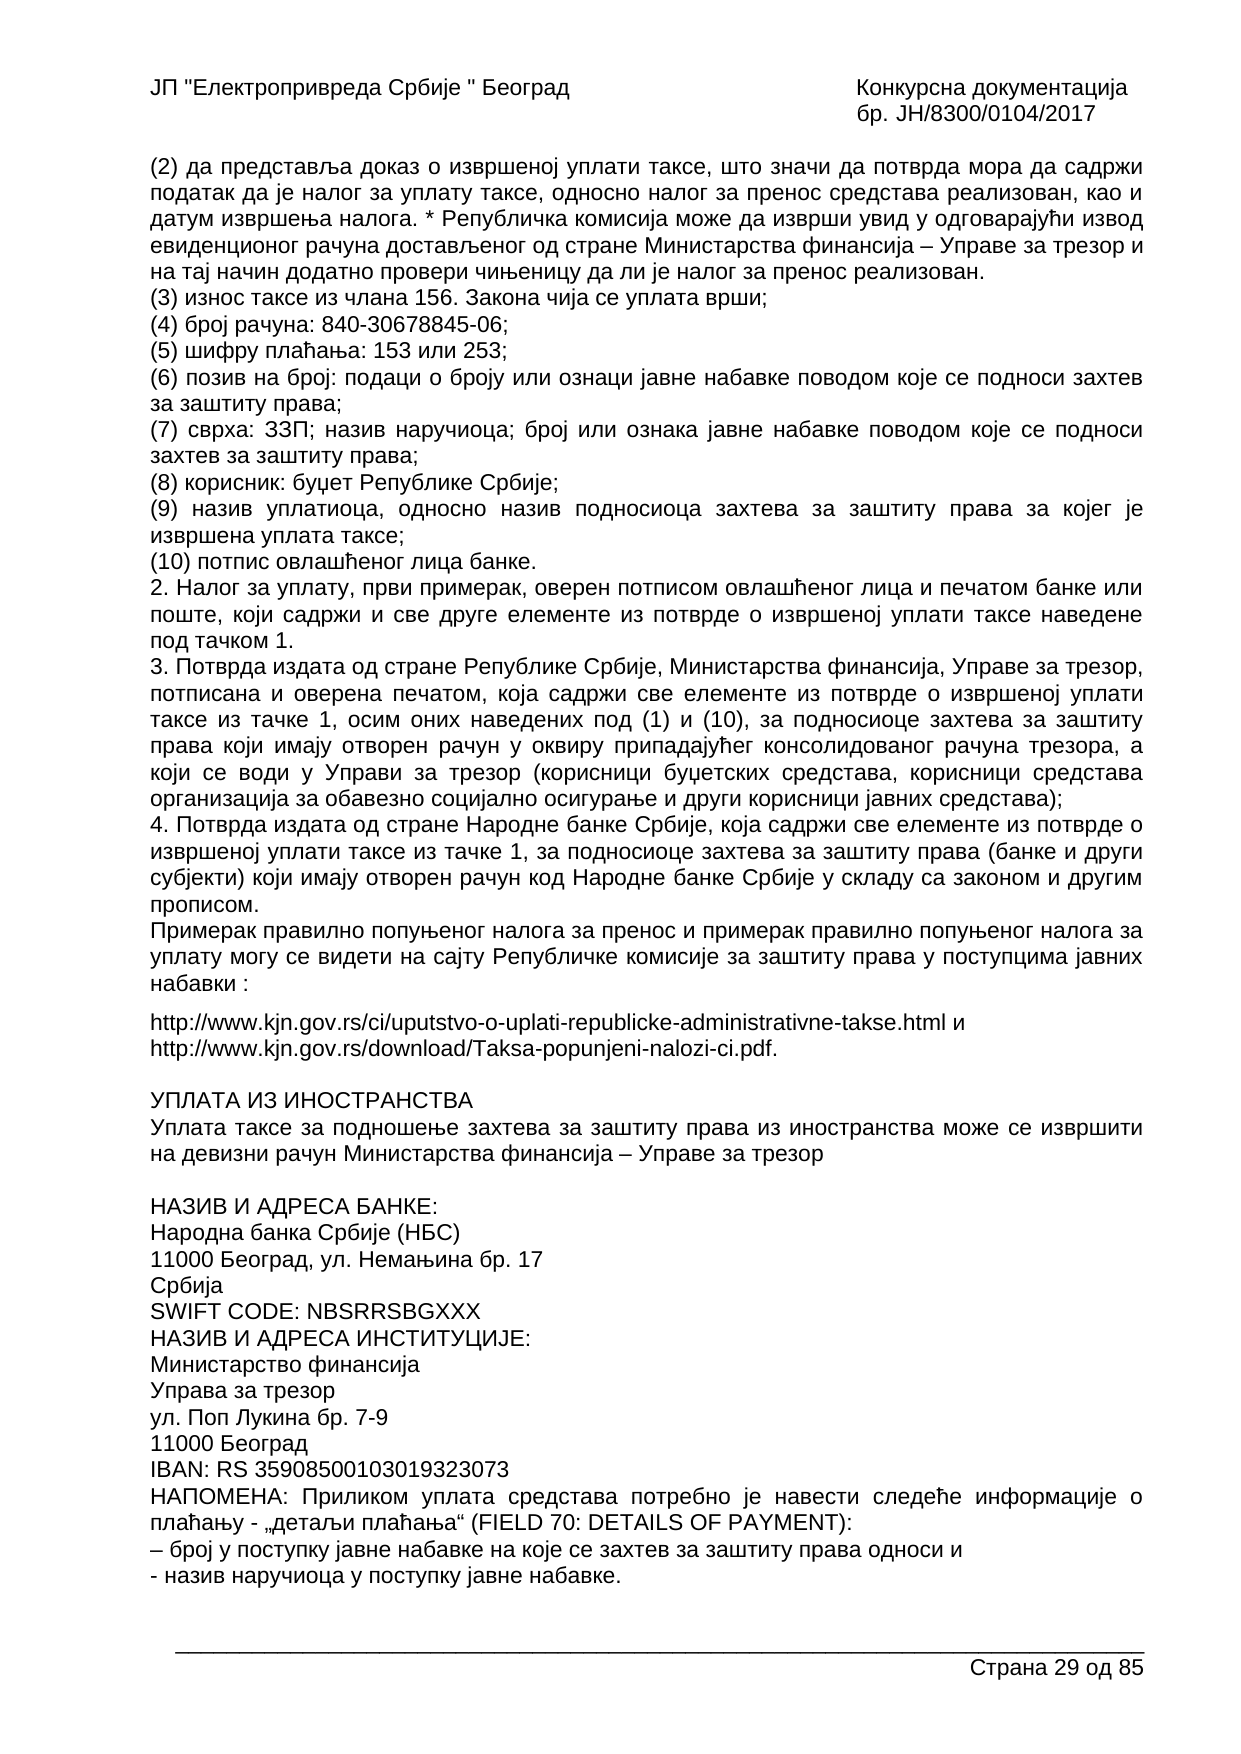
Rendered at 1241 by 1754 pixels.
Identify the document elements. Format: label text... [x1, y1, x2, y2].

text Србија [150, 1272, 1144, 1298]
text 3. Потврда издата од стране Републике Србије, Министарства финансија, Управе за трезор, потписана и оверена печатом, која садржи све елементе из потврде о извршеној уплати таксе из тачке 1, осим оних наведених под (1) и (10), за подносиоце захтева за заштиту права који имају отворен рачун у оквиру припадајућег консолидованог рачуна трезора, а који се води у Управи за трезор (корисници буџетских средстава, корисници средстава организација за обавезно социјално осигурање и други корисници јавних средстава); [150, 653, 1144, 811]
text 11000 Београд, ул. Немањина бр. 17 [150, 1246, 1144, 1272]
text 11000 Београд [150, 1430, 1144, 1456]
text (5) шифру плаћања: 153 или 253; [150, 337, 1144, 363]
text (3) износ таксе из члана 156. Закона чија се уплата врши; [150, 284, 1144, 311]
text (4) број рачуна: 840-30678845-06; [150, 311, 1144, 337]
text (2) да представља доказ о извршеној уплати таксе, што значи да потврда мора да садржи податак да је налог за уплату таксе, односно налог за пренос средстава реализован, као и датум извршења налога. * Републичка комисија може да изврши увид у одговарајући извод евиденционог рачуна достављеног од стране Министарства финансија – Управе за трезор и на тај начин додатно провери чињеницу да ли је налог за пренос реализован. [150, 153, 1144, 284]
text НАЗИВ И АДРЕСА БАНКЕ: [150, 1193, 1144, 1219]
text (7) сврха: ЗЗП; назив наручиоца; број или ознака јавне набавке поводом које се подноси захтев за заштиту права; [150, 416, 1144, 469]
text (9) назив уплатиоца, односно назив подносиоца захтева за заштиту права за којег је извршена уплата таксе; [150, 495, 1144, 548]
text ул. Поп Лукина бр. 7-9 [150, 1404, 1144, 1430]
text SWIFT CODE: NBSRRSBGXXX [150, 1298, 1144, 1325]
text Управа за трезор [150, 1377, 1144, 1404]
text НАПОМЕНА: Приликом уплата средстава потребно је навести следеће информације о плаћању - „детаљи плаћања“ (FIELD 70: DETAILS OF PAYMENT): [150, 1483, 1144, 1536]
text (6) позив на број: подаци о броју или ознаци јавне набавке поводом које се подноси захтев за заштиту права; [150, 363, 1144, 416]
text Уплата таксе за подношење захтева за заштиту права из иностранства може се извршити на девизни рачун Министарства финансија – Управе за трезор [150, 1114, 1144, 1167]
text (10) потпис овлашћеног лица банке. [150, 548, 1144, 574]
text Министарство финансија [150, 1351, 1144, 1377]
text НАЗИВ И АДРЕСА ИНСТИТУЦИЈЕ: [150, 1325, 1144, 1351]
text 4. Потврда издата од стране Народне банке Србије, која садржи све елементе из потврде о извршеној уплати таксе из тачке 1, за подносиоце захтева за заштиту права (банке и други субјекти) који имају отворен рачун код Народне банке Србије у складу са законом и другим прописом. [150, 811, 1144, 917]
text – број у поступку јавне набавке на које се захтев за заштиту права односи и [150, 1536, 1144, 1562]
text УПЛАТА ИЗ ИНОСТРАНСТВА [150, 1087, 1144, 1114]
text 2. Налог за уплату, први примерак, оверен потписом овлашћеног лица и печатом банке или поште, који садржи и све друге елементе из потврде о извршеној уплати таксе наведене под тачком 1. [150, 574, 1144, 653]
text Народна банка Србије (НБС) [150, 1219, 1144, 1246]
text (8) корисник: буџет Републике Србије; [150, 469, 1144, 495]
text http://www.kjn.gov.rs/ci/uputstvo-o-uplati-republicke-administrativne-takse.html и http://www.kjn.gov.rs/download/Taksa-popunjeni-nalozi-ci.pdf. [150, 1008, 1144, 1061]
text Примерак правилно попуњеног налога за пренос и примерак правилно попуњеног налога за уплату могу се видети на сајту Републичке комисије за заштиту права у поступцима јавних набавки : [150, 917, 1144, 996]
text IBAN: RS 35908500103019323073 [150, 1456, 1144, 1483]
text - назив наручиоца у поступку јавне набавке. [150, 1562, 1144, 1588]
